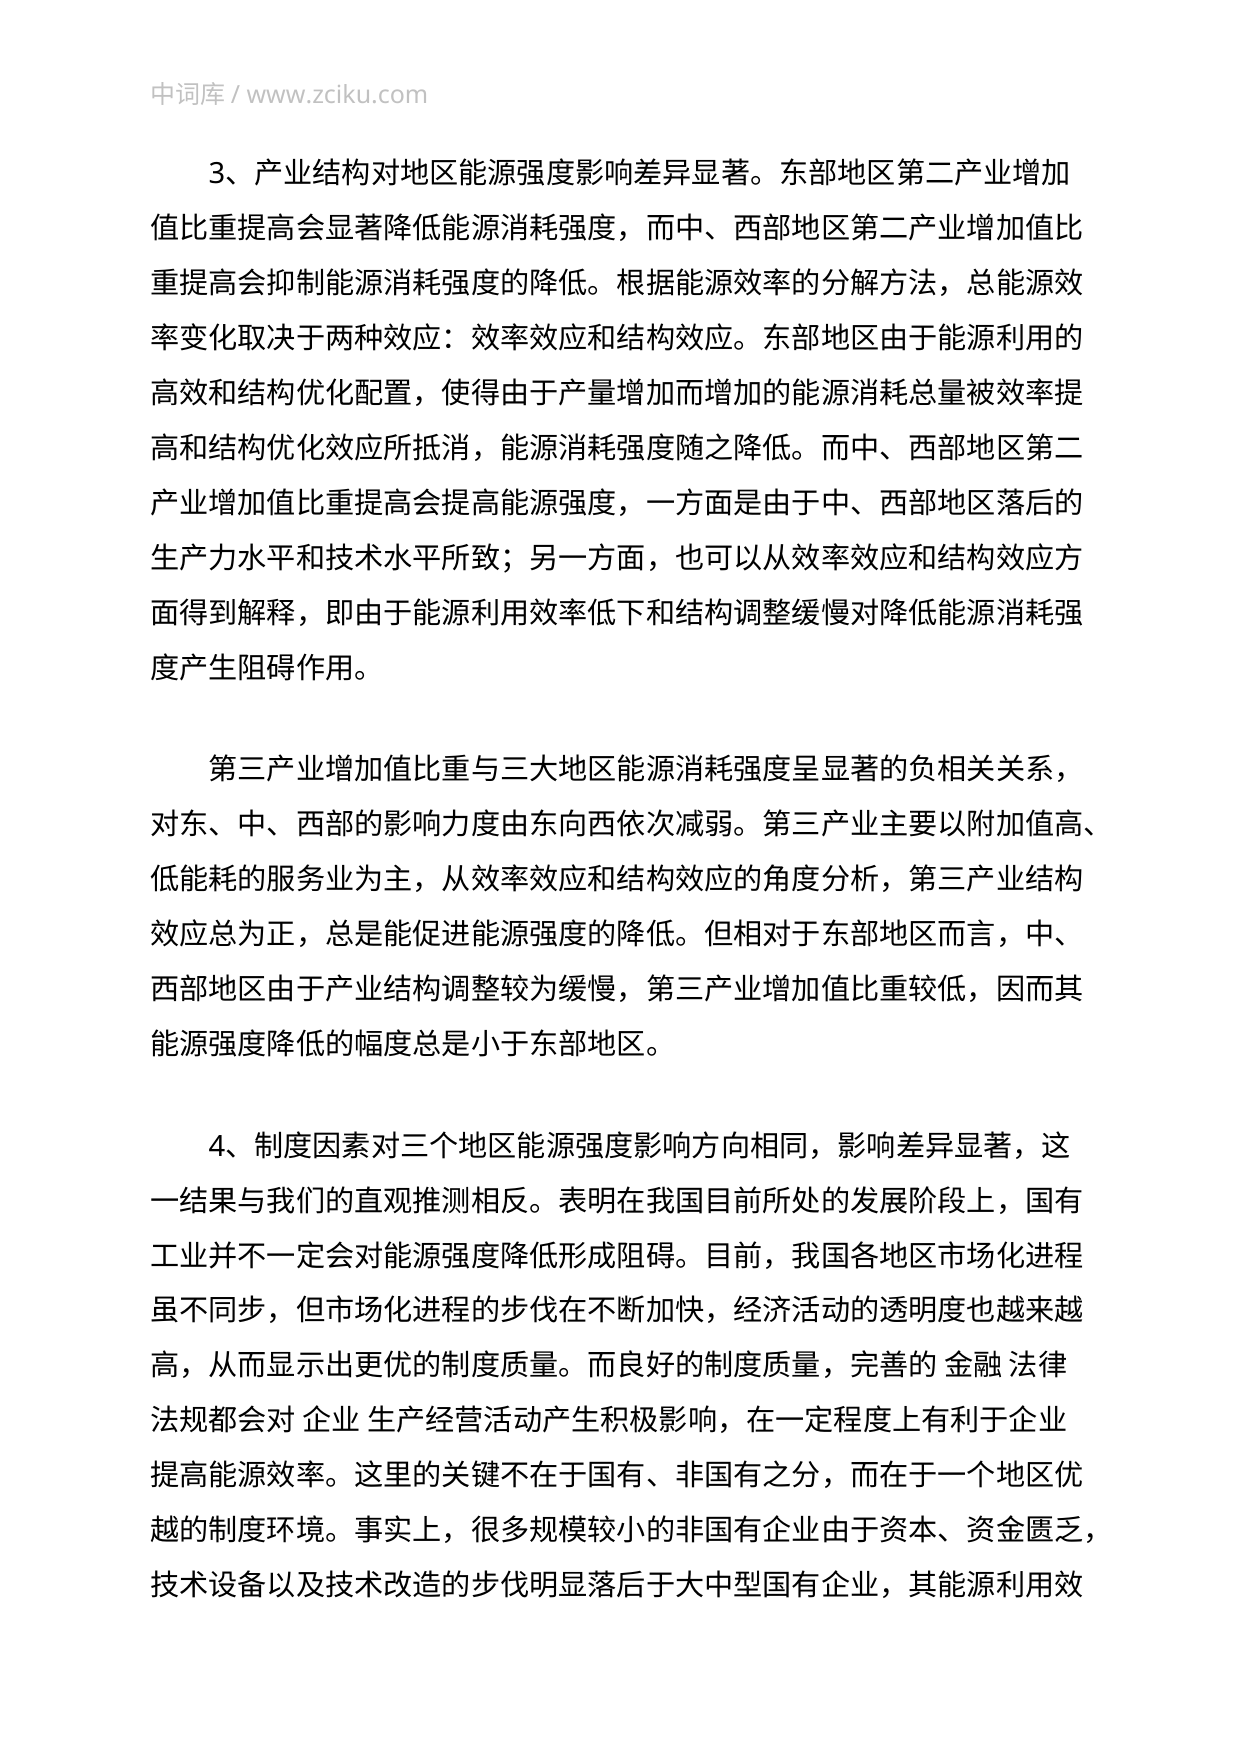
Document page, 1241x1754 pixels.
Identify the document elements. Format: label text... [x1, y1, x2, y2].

text 第三产业增加值比重与三大地区能源消耗强度呈显著的负相关关系，对东、中、西部的影响力度由东向西依次减弱。第三产业主要以附加值高、低能耗的服务业为主，从效率效应和结构效应的角度分析，第三产业结构效应总为正，总是能促进能源强度的降低。但相对于东部地区而言，中、西部地区由于产业结构调整较为缓慢，第三产业增加值比重较低，因而其能源强度降低的幅度总是小于东部地区。 [150, 746, 1090, 1063]
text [150, 1122, 1090, 1604]
text 3、产业结构对地区能源强度影响差异显著。东部地区第二产业增加值比重提高会显著降低能源消耗强度，而中、西部地区第二产业增加值比重提高会抑制能源消耗强度的降低。根据能源效率的分解方法，总能源效率变化取决于两种效应：效率效应和结构效应。东部地区由于能源利用的高效和结构优化配置，使得由于产量增加而增加的能源消耗总量被效率提高和结构优化效应所抵消，能源消耗强度随之降低。而中、西部地区第二产业增加值比重提高会提高能源强度，一方面是由于中、西部地区落后的生产力水平和技术水平所致；另一方面，也可以从效率效应和结构效应方面得到解释，即由于能源利用效率低下和结构调整缓慢对降低能源消耗强度产生阻碍作用。 [150, 150, 1090, 686]
